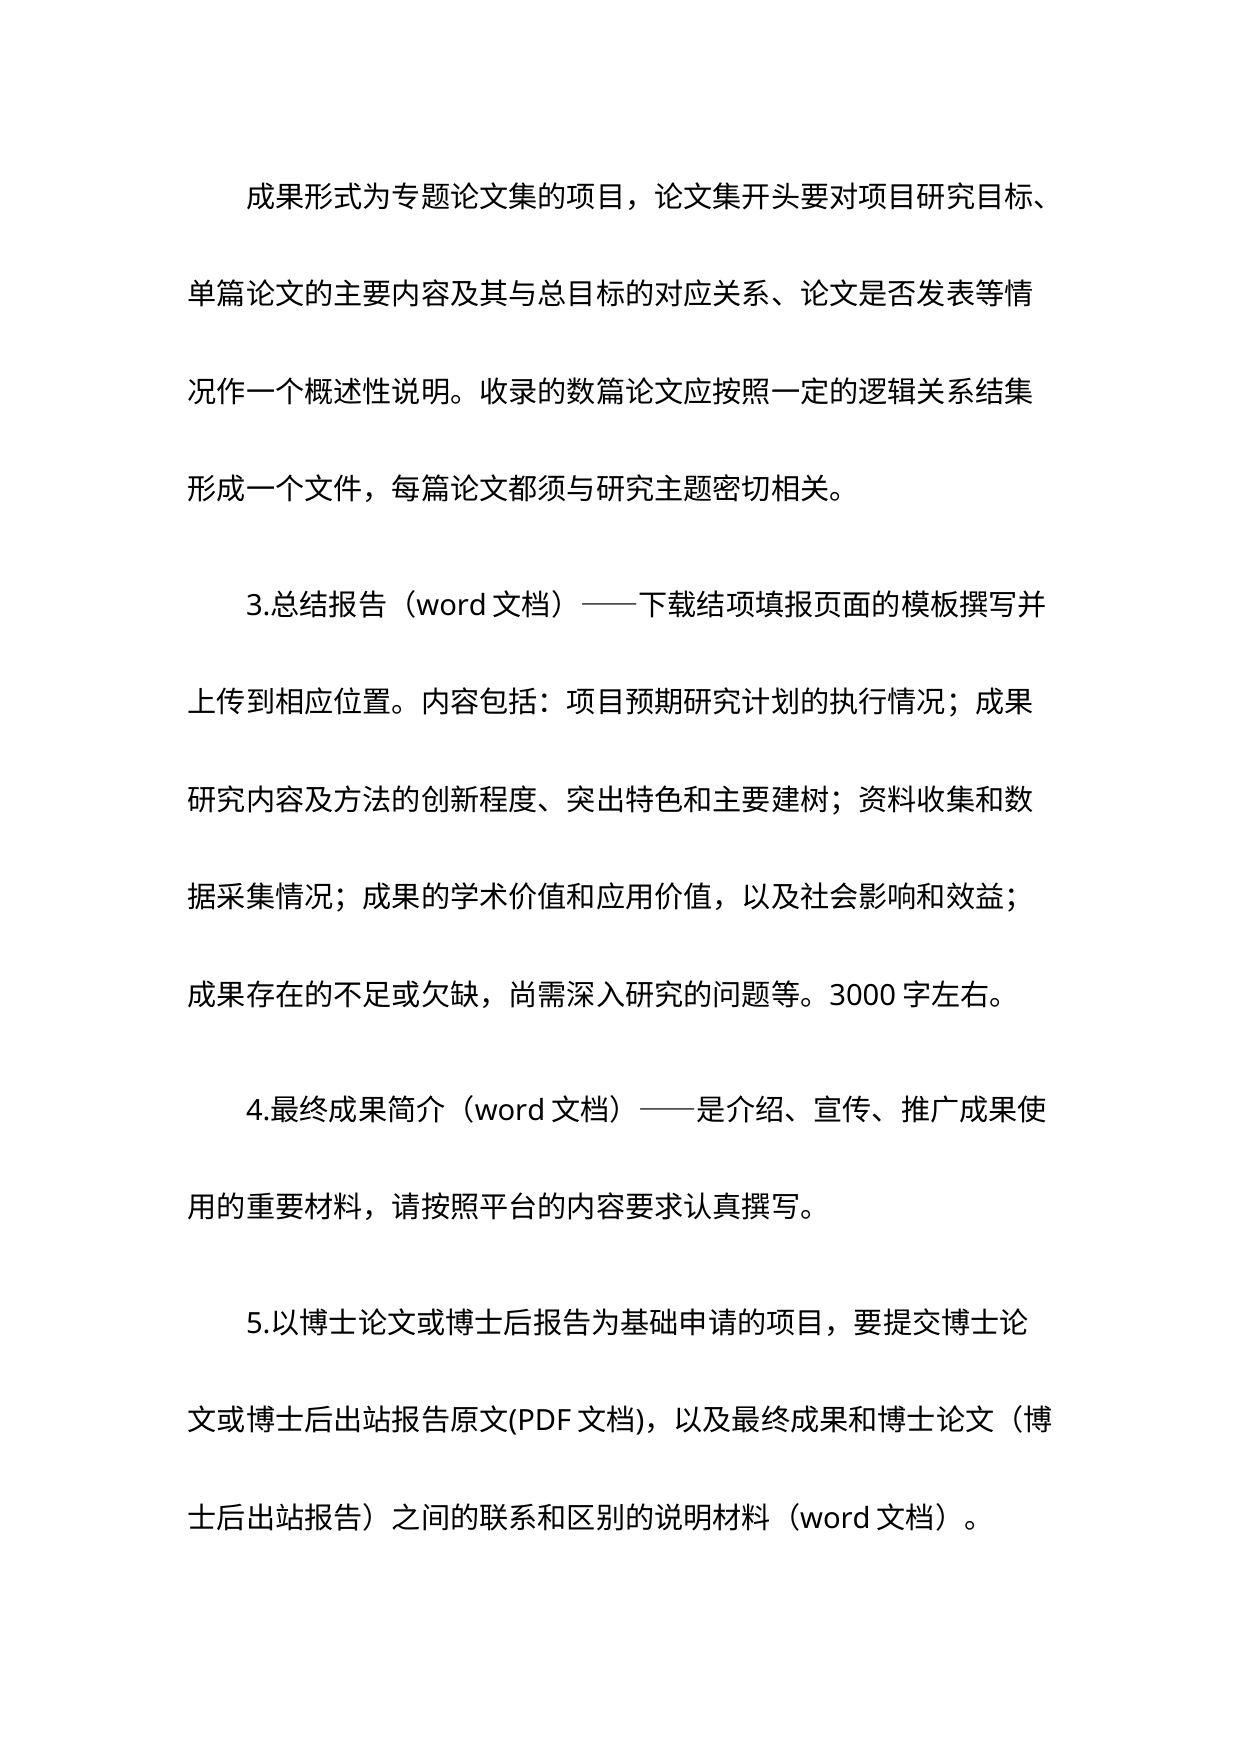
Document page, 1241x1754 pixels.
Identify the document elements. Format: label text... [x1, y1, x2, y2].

list 5.以博士论文或博士后报告为基础申请的项目，要提交博士论文或博士后出站报告原文(PDF文档)，以及最终成果和博士论文（博士后出站报告）之间的联系和区别的说明材料（word文档）。 [187, 1288, 1053, 1548]
list 成果形式为专题论文集的项目，论文集开头要对项目研究目标、单篇论文的主要内容及其与总目标的对应关系、论文是否发表等情况作一个概述性说明。收录的数篇论文应按照一定的逻辑关系结集形成一个文件，每篇论文都须与研究主题密切相关。 [187, 162, 1053, 519]
list 4.最终成果简介（word文档）——是介绍、宣传、推广成果使用的重要材料，请按照平台的内容要求认真撰写。 [187, 1075, 1053, 1238]
list 3.总结报告（word文档）——下载结项填报页面的模板撰写并上传到相应位置。内容包括：项目预期研究计划的执行情况；成果研究内容及方法的创新程度、突出特色和主要建树；资料收集和数据采集情况；成果的学术价值和应用价值，以及社会影响和效益；成果存在的不足或欠缺，尚需深入研究的问题等。3000字左右。 [187, 570, 1053, 1025]
